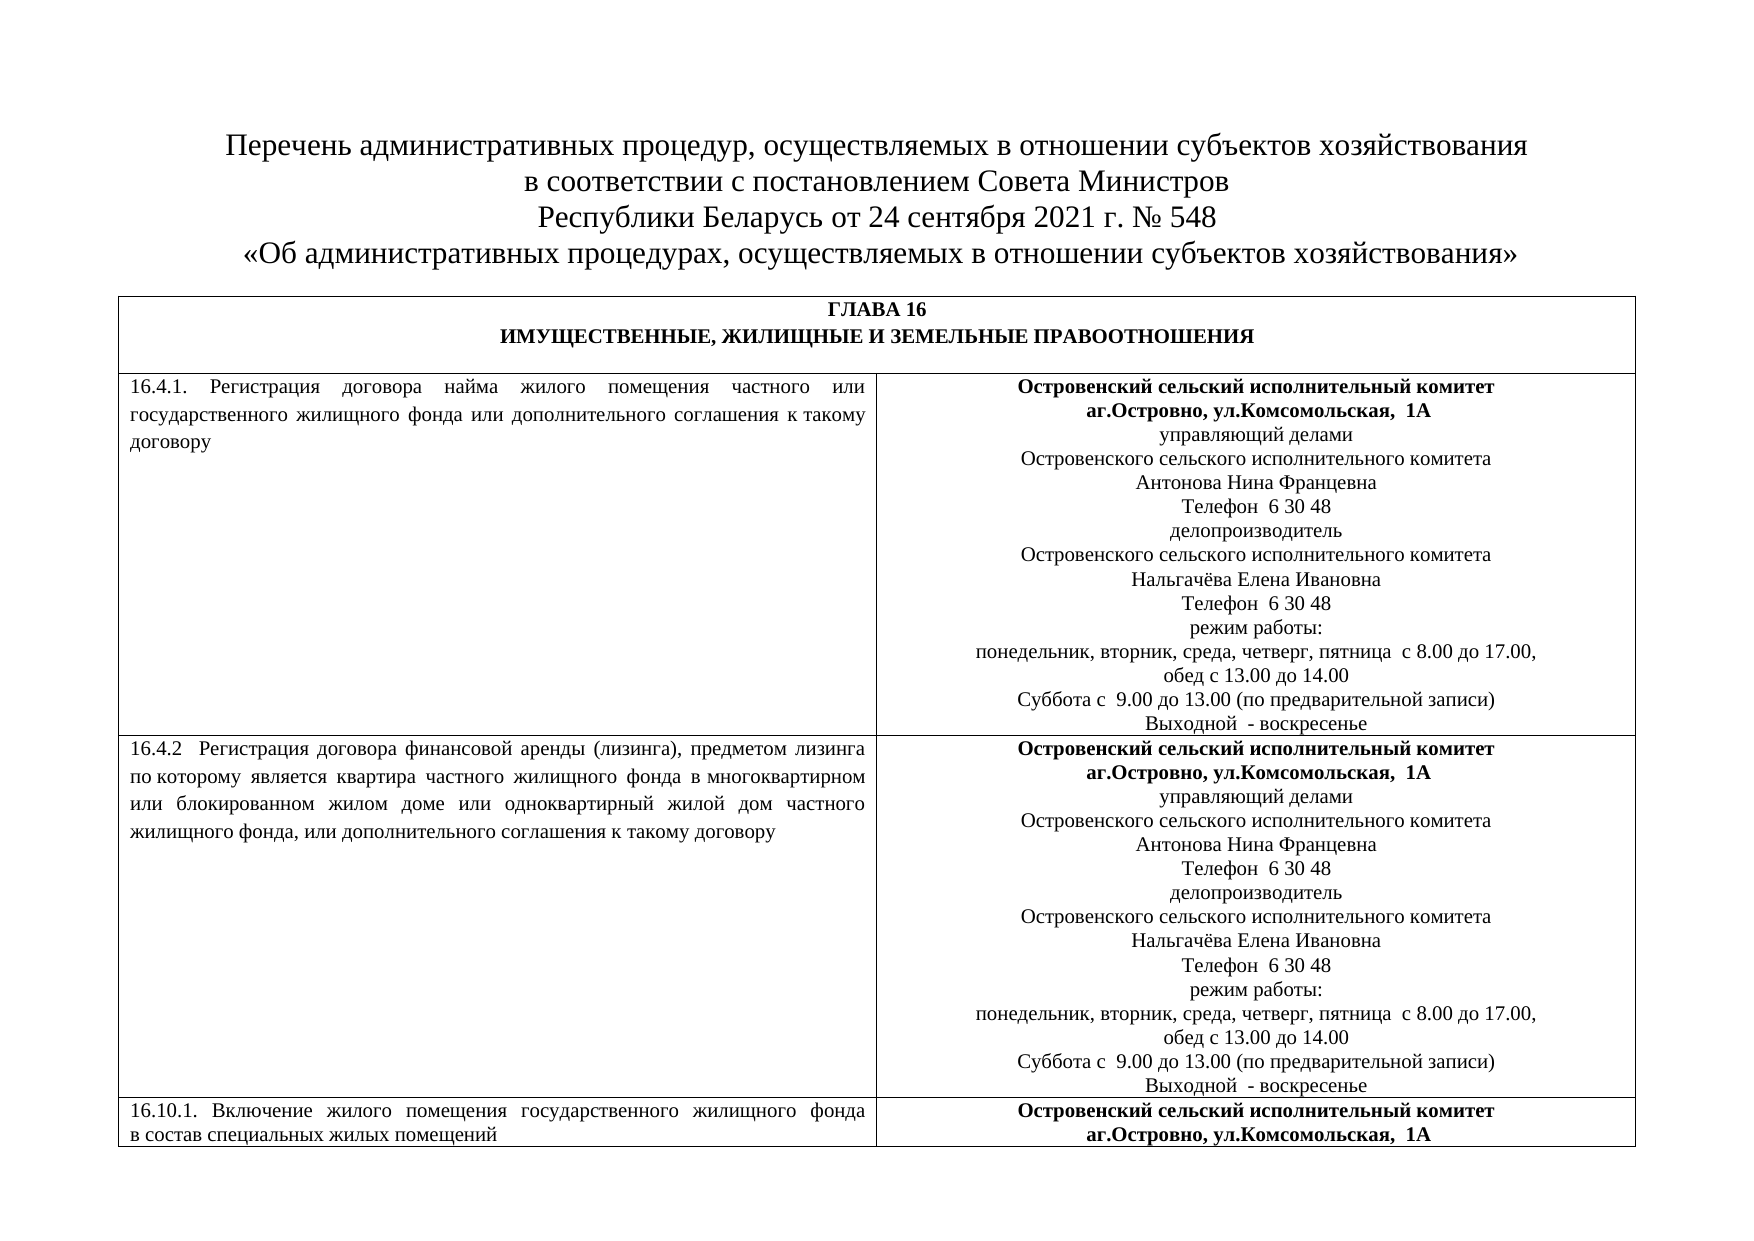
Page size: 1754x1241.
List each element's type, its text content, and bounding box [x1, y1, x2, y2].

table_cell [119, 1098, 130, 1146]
table_cell 16.10.1. Включение жилого помещения государственного жилищного фонда в состав специальных жилых помещений [497, 1098, 876, 1146]
table_header ГЛАВА 16 ИМУЩЕСТВЕННЫЕ, ЖИЛИЩНЫЕ И ЗЕМЕЛЬНЫЕ ПРАВООТНОШЕНИЯ [119, 297, 1635, 373]
table_cell 16.4.1. Регистрация договора найма жилого помещения частного или государственного жилищного фонда или дополнительного соглашения к такому договору [119, 374, 876, 735]
text Перечень административных процедур, осуществляемых в отношении субъектов хозяйствования [118, 127, 1636, 162]
text «Об административных процедурах, осуществляемых в отношении субъектов хозяйствования» [118, 234, 1636, 270]
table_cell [877, 1098, 1635, 1146]
table_cell 16.4.2 Регистрация договора финансовой аренды (лизинга), предметом лизинга по которому является квартира частного жилищного фонда в многоквартирном или блокированном жилом доме или одноквартирный жилой дом частного жилищного фонда, или дополнительного соглашения к такому договору [119, 736, 876, 1097]
text Республики Беларусь от 24 сентября 2021 г. № 548 [118, 198, 1636, 234]
text в соответствии с постановлением Совета Министров [118, 162, 1636, 198]
